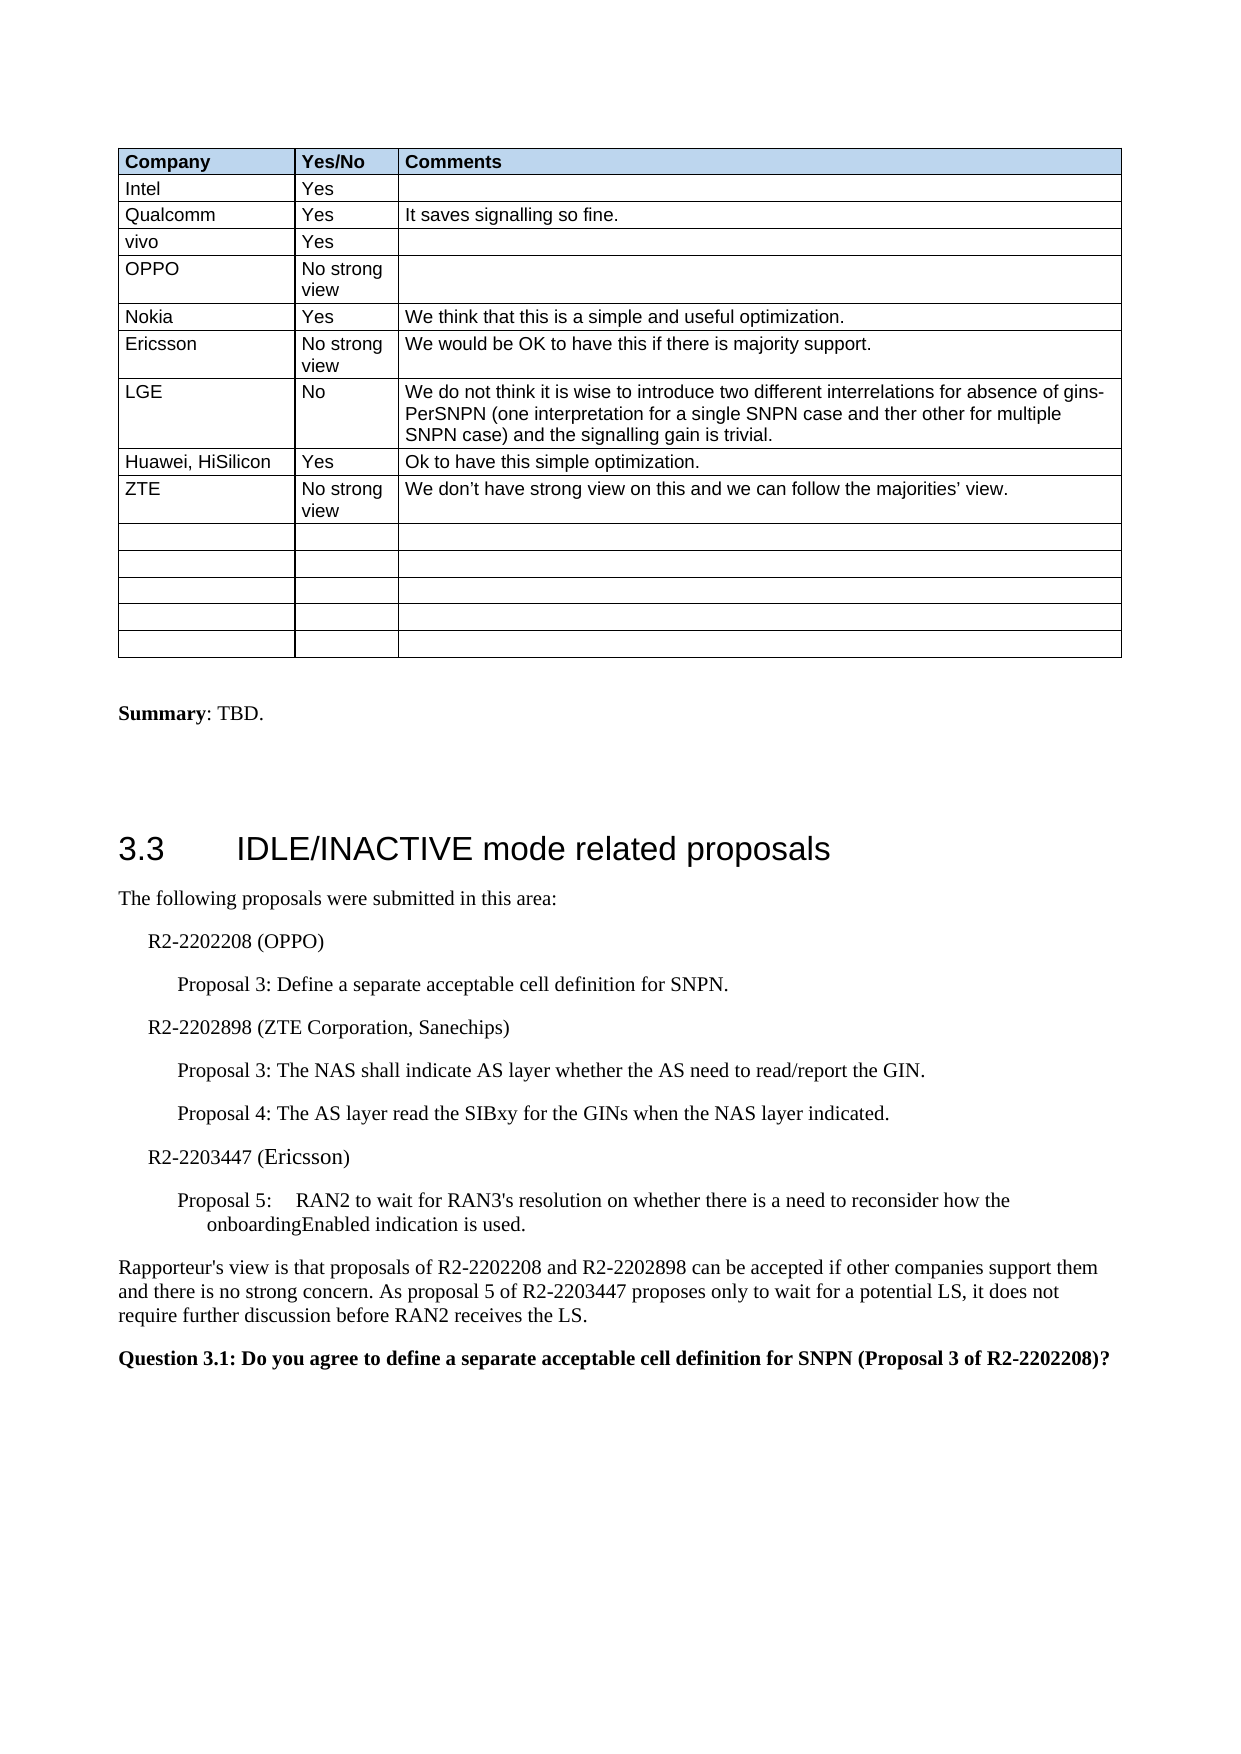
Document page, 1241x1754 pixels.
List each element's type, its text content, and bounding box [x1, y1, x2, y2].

table_cell [399, 631, 1121, 657]
table_cell vivo [119, 229, 294, 254]
table_cell [119, 578, 294, 603]
table_cell We do not think it is wise to introduce two different interrelations for absence of gins-PerSNPN (one interpretation for a single SNPN case and ther other for multiple SNPN case) and the signalling gain is trivial. [399, 379, 1121, 448]
table_cell We would be OK to have this if there is majority support. [399, 331, 1121, 378]
table_cell [399, 524, 1121, 550]
table_cell [296, 551, 398, 577]
text R2-2203447 (Ericsson) [148, 1143, 1122, 1169]
table_cell [119, 604, 294, 630]
text R2-2202208 (OPPO) [148, 929, 1122, 953]
table_cell Ericsson [119, 331, 294, 378]
table_cell [296, 631, 398, 657]
text Proposal 5 : RAN2 to wait for RAN3's resolution on whether there is a need to reconsider how the onboardingEnabled indication is used. [177, 1188, 1122, 1236]
text Summary: TBD. [118, 701, 1122, 725]
text Proposal 3: Define a separate acceptable cell definition for SNPN. [177, 972, 1122, 996]
table_cell Yes [296, 175, 398, 201]
table_cell [119, 524, 294, 550]
table_header Company [119, 149, 294, 174]
table_cell No strong view [296, 331, 398, 378]
table_cell ZTE [119, 476, 294, 523]
table_cell Yes [296, 202, 398, 228]
table_cell Ok to have this simple optimization. [399, 449, 1121, 475]
table_cell Huawei, HiSilicon [119, 449, 294, 475]
table_cell OPPO [119, 256, 294, 303]
table_cell Yes [296, 229, 398, 254]
text Proposal 3: The NAS shall indicate AS layer whether the AS need to read/report the GIN. [177, 1058, 1122, 1082]
text The following proposals were submitted in this area: [118, 886, 1122, 910]
table_cell [399, 229, 1121, 254]
table_cell We don’t have strong view on this and we can follow the majorities’ view. [399, 476, 1121, 523]
table_cell No strong view [296, 256, 398, 303]
text Proposal 4: The AS layer read the SIBxy for the GINs when the NAS layer indicated. [177, 1100, 1122, 1124]
table_cell [296, 604, 398, 630]
table_cell No strong view [296, 476, 398, 523]
text R2-2202898 (ZTE Corporation, Sanechips) [148, 1015, 1122, 1039]
table_cell Qualcomm [119, 202, 294, 228]
table_cell We think that this is a simple and useful optimization. [399, 304, 1121, 330]
table_cell [119, 551, 294, 577]
text Question 3.1: Do you agree to define a separate acceptable cell definition for SNPN (Proposal 3 of R2-2202208)? [118, 1346, 1122, 1370]
table_cell [399, 604, 1121, 630]
table_cell Yes [296, 304, 398, 330]
table_cell [399, 578, 1121, 603]
table_cell [119, 631, 294, 657]
table_cell [296, 578, 398, 603]
table_cell It saves signalling so fine. [399, 202, 1121, 228]
table_cell [399, 551, 1121, 577]
table_cell Intel [119, 175, 294, 201]
table_cell LGE [119, 379, 294, 448]
table_header Comments [399, 149, 1121, 174]
table_header Yes/No [296, 149, 398, 174]
subtitle 3.3 IDLE/INACTIVE mode related proposals [118, 829, 1122, 868]
text Rapporteur's view is that proposals of R2-2202208 and R2-2202898 can be accepted if other companies support them and there is no strong concern. As proposal 5 of R2-2203447 proposes only to wait for a potential LS, it does not require further discussion before RAN2 receives the LS. [118, 1255, 1122, 1327]
table_cell [399, 175, 1121, 201]
table_cell [296, 524, 398, 550]
table_cell No [296, 379, 398, 448]
table_cell Nokia [119, 304, 294, 330]
table_cell [399, 256, 1121, 303]
table_cell Yes [296, 449, 398, 475]
